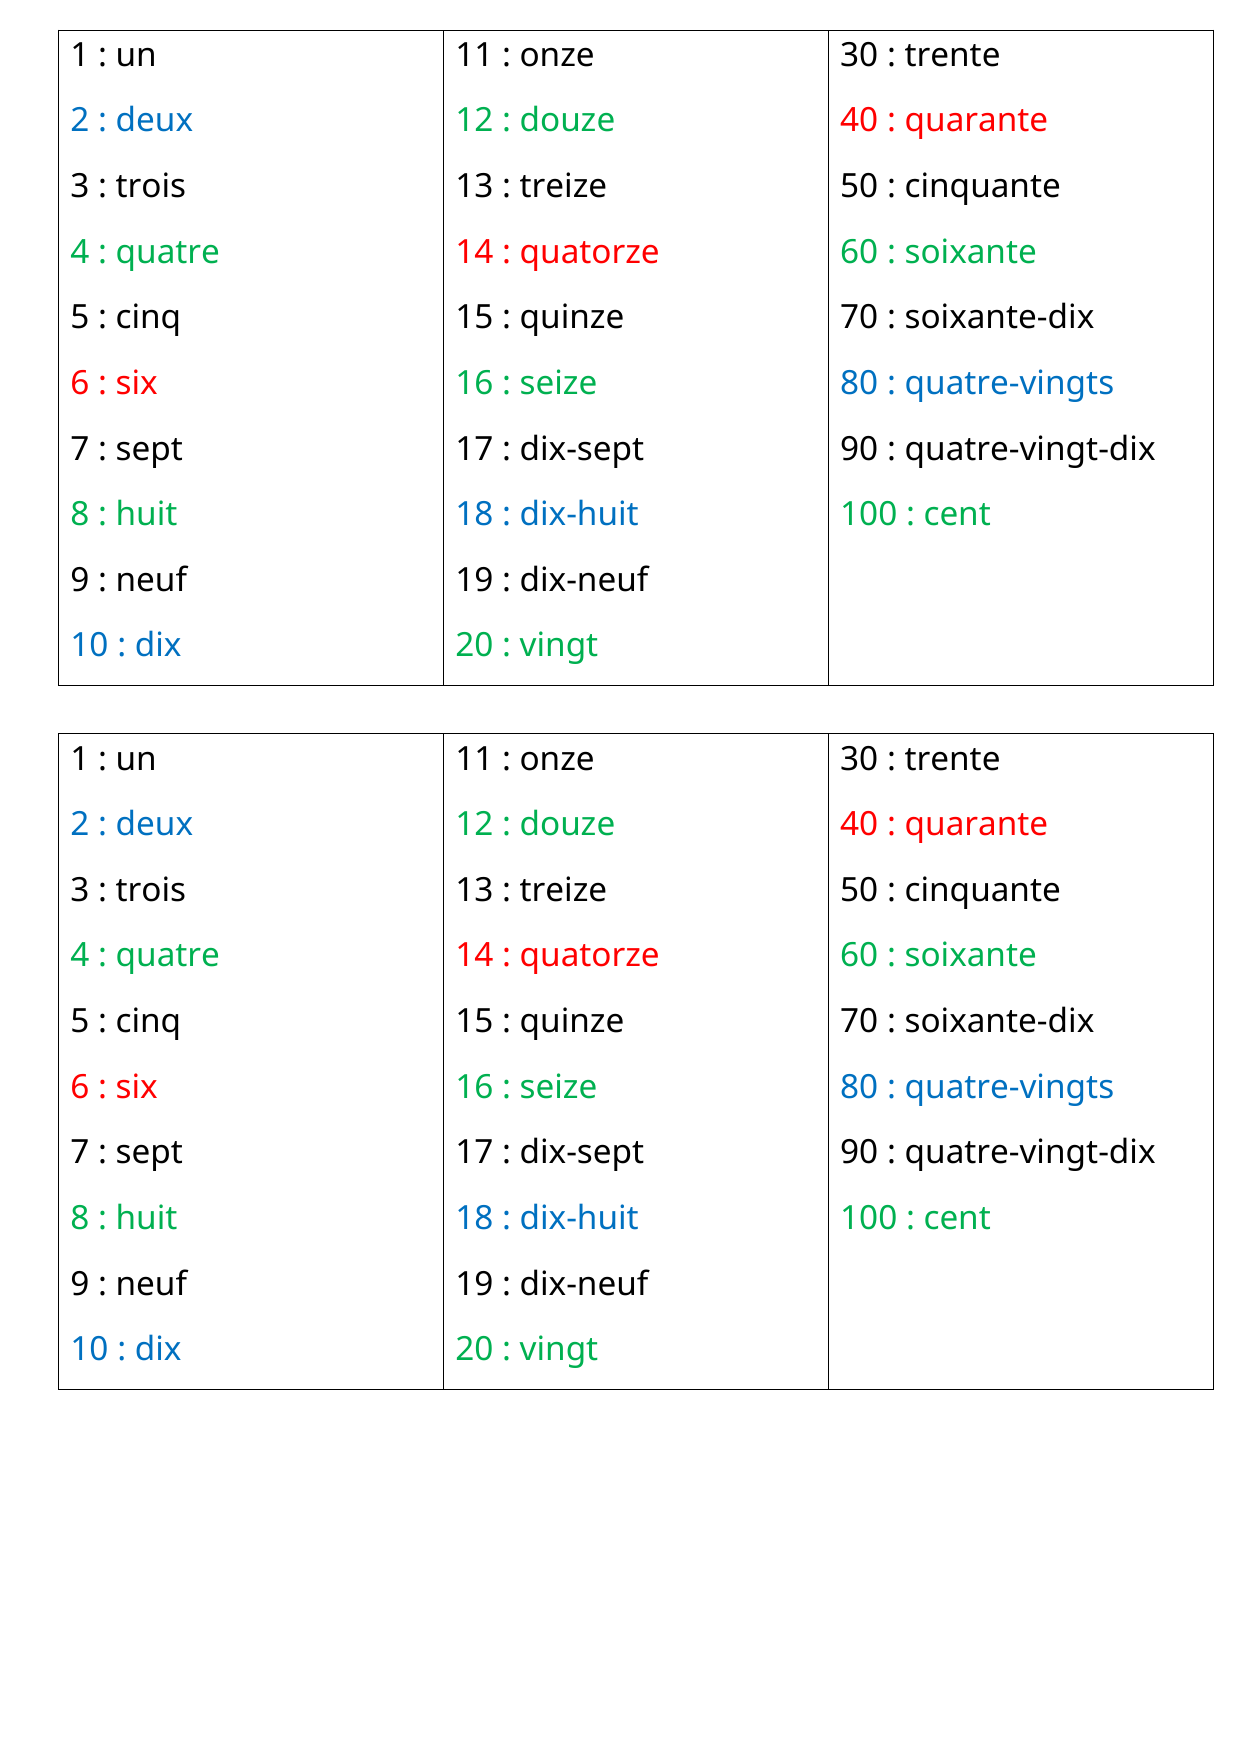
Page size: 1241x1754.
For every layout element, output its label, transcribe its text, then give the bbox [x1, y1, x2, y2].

table_header 30 : trente 40 : quarante 50 : cinquante 60 : soixante 70 : soixante-dix 80 : quatre-vingts 90 : quatre-vingt-dix 100 : cent [829, 31, 1213, 685]
table_header 11 : onze 12 : douze 13 : treize 14 : quatorze 15 : quinze 16 : seize 17 : dix-sept 18 : dix-huit 19 : dix-neuf 20 : vingt [444, 31, 828, 685]
table_header 1 : un 2 : deux 3 : trois 4 : quatre 5 : cinq 6 : six 7 : sept 8 : huit 9 : neuf 10 : dix [59, 734, 443, 1389]
table_header 1 : un 2 : deux 3 : trois 4 : quatre 5 : cinq 6 : six 7 : sept 8 : huit 9 : neuf 10 : dix [59, 31, 443, 685]
table_header 11 : onze 12 : douze 13 : treize 14 : quatorze 15 : quinze 16 : seize 17 : dix-sept 18 : dix-huit 19 : dix-neuf 20 : vingt [444, 734, 828, 1389]
table_header 30 : trente 40 : quarante 50 : cinquante 60 : soixante 70 : soixante-dix 80 : quatre-vingts 90 : quatre-vingt-dix 100 : cent [829, 734, 1213, 1389]
